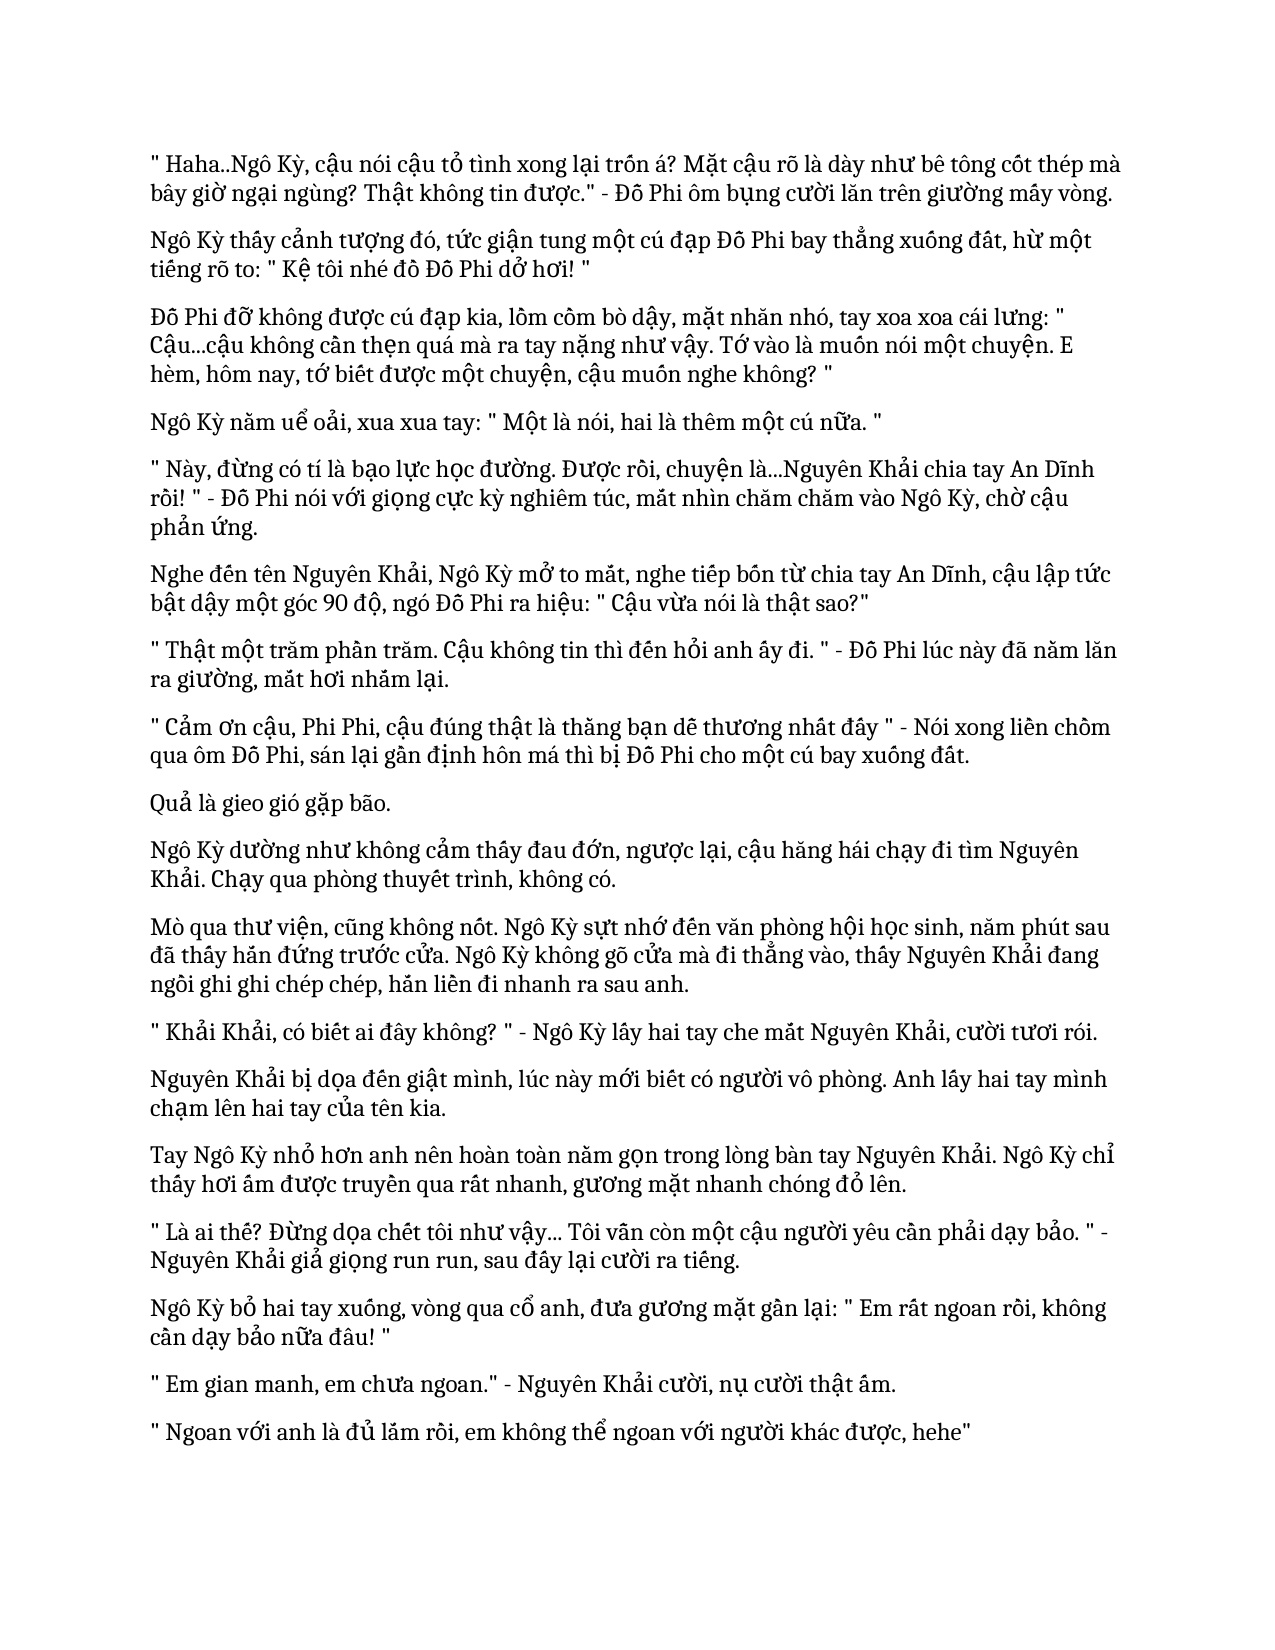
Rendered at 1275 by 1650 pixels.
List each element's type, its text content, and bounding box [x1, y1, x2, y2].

text Nguyên Khải bị dọa đến giật mình, lúc này mới biết có người vô phòng. Anh lấy hai tay mình chạm lên hai tay của tên kia. [150, 1065, 1125, 1122]
text " Em gian manh, em chưa ngoan." - Nguyên Khải cười, nụ cười thật ấm. [150, 1370, 1125, 1399]
text Ngô Kỳ dường như không cảm thấy đau đớn, ngược lại, cậu hăng hái chạy đi tìm Nguyên Khải. Chạy qua phòng thuyết trình, không có. [150, 836, 1125, 894]
text Ngô Kỳ bỏ hai tay xuống, vòng qua cổ anh, đưa gương mặt gần lại: " Em rất ngoan rồi, không cần dạy bảo nữa đâu! " [150, 1294, 1125, 1351]
text " Haha..Ngô Kỳ, cậu nói cậu tỏ tình xong lại trốn á? Mặt cậu rõ là dày như bê tông cốt thép mà bây giờ ngại ngùng? Thật không tin được." - Đỗ Phi ôm bụng cười lăn trên giường mấy vòng. [150, 150, 1125, 207]
text " Này, đừng có tí là bạo lực học đường. Được rồi, chuyện là...Nguyên Khải chia tay An Dĩnh rồi! " - Đỗ Phi nói với giọng cực kỳ nghiêm túc, mắt nhìn chăm chăm vào Ngô Kỳ, chờ cậu phản ứng. [150, 455, 1125, 541]
text Ngô Kỳ nằm uể oải, xua xua tay: " Một là nói, hai là thêm một cú nữa. " [150, 407, 1125, 436]
text Đỗ Phi đỡ không được cú đạp kia, lồm cồm bò dậy, mặt nhăn nhó, tay xoa xoa cái lưng: " Cậu...cậu không cần thẹn quá mà ra tay nặng như vậy. Tớ vào là muốn nói một chuyện. E hèm, hôm nay, tớ biết được một chuyện, cậu muốn nghe không? " [150, 302, 1125, 389]
text " Là ai thế? Đừng dọa chết tôi như vậy... Tôi vẫn còn một cậu người yêu cần phải dạy bảo. " - Nguyên Khải giả giọng run run, sau đấy lại cười ra tiếng. [150, 1217, 1125, 1275]
text Quả là gieo gió gặp bão. [150, 789, 1125, 817]
text Ngô Kỳ thấy cảnh tượng đó, tức giận tung một cú đạp Đỗ Phi bay thẳng xuống đất, hừ một tiếng rõ to: " Kệ tôi nhé đồ Đỗ Phi dở hơi! " [150, 226, 1125, 284]
text Tay Ngô Kỳ nhỏ hơn anh nên hoàn toàn nằm gọn trong lòng bàn tay Nguyên Khải. Ngô Kỳ chỉ thấy hơi ấm được truyền qua rất nhanh, gương mặt nhanh chóng đỏ lên. [150, 1141, 1125, 1199]
text " Khải Khải, có biết ai đây không? " - Ngô Kỳ lấy hai tay che mắt Nguyên Khải, cười tươi rói. [150, 1017, 1125, 1046]
text Nghe đến tên Nguyên Khải, Ngô Kỳ mở to mắt, nghe tiếp bốn từ chia tay An Dĩnh, cậu lập tức bật dậy một góc 90 độ, ngó Đỗ Phi ra hiệu: " Cậu vừa nói là thật sao?" [150, 560, 1125, 617]
text Mò qua thư viện, cũng không nốt. Ngô Kỳ sựt nhớ đến văn phòng hội học sinh, năm phút sau đã thấy hắn đứng trước cửa. Ngô Kỳ không gõ cửa mà đi thẳng vào, thấy Nguyên Khải đang ngồi ghi ghi chép chép, hắn liền đi nhanh ra sau anh. [150, 912, 1125, 999]
text " Thật một trăm phần trăm. Cậu không tin thì đến hỏi anh ấy đi. " - Đỗ Phi lúc này đã nằm lăn ra giường, mắt hơi nhắm lại. [150, 636, 1125, 694]
text " Ngoan với anh là đủ lắm rồi, em không thể ngoan với người khác được, hehe" [150, 1417, 1125, 1446]
text " Cảm ơn cậu, Phi Phi, cậu đúng thật là thằng bạn dễ thương nhất đấy " - Nói xong liền chồm qua ôm Đỗ Phi, sán lại gần định hôn má thì bị Đỗ Phi cho một cú bay xuống đất. [150, 712, 1125, 770]
